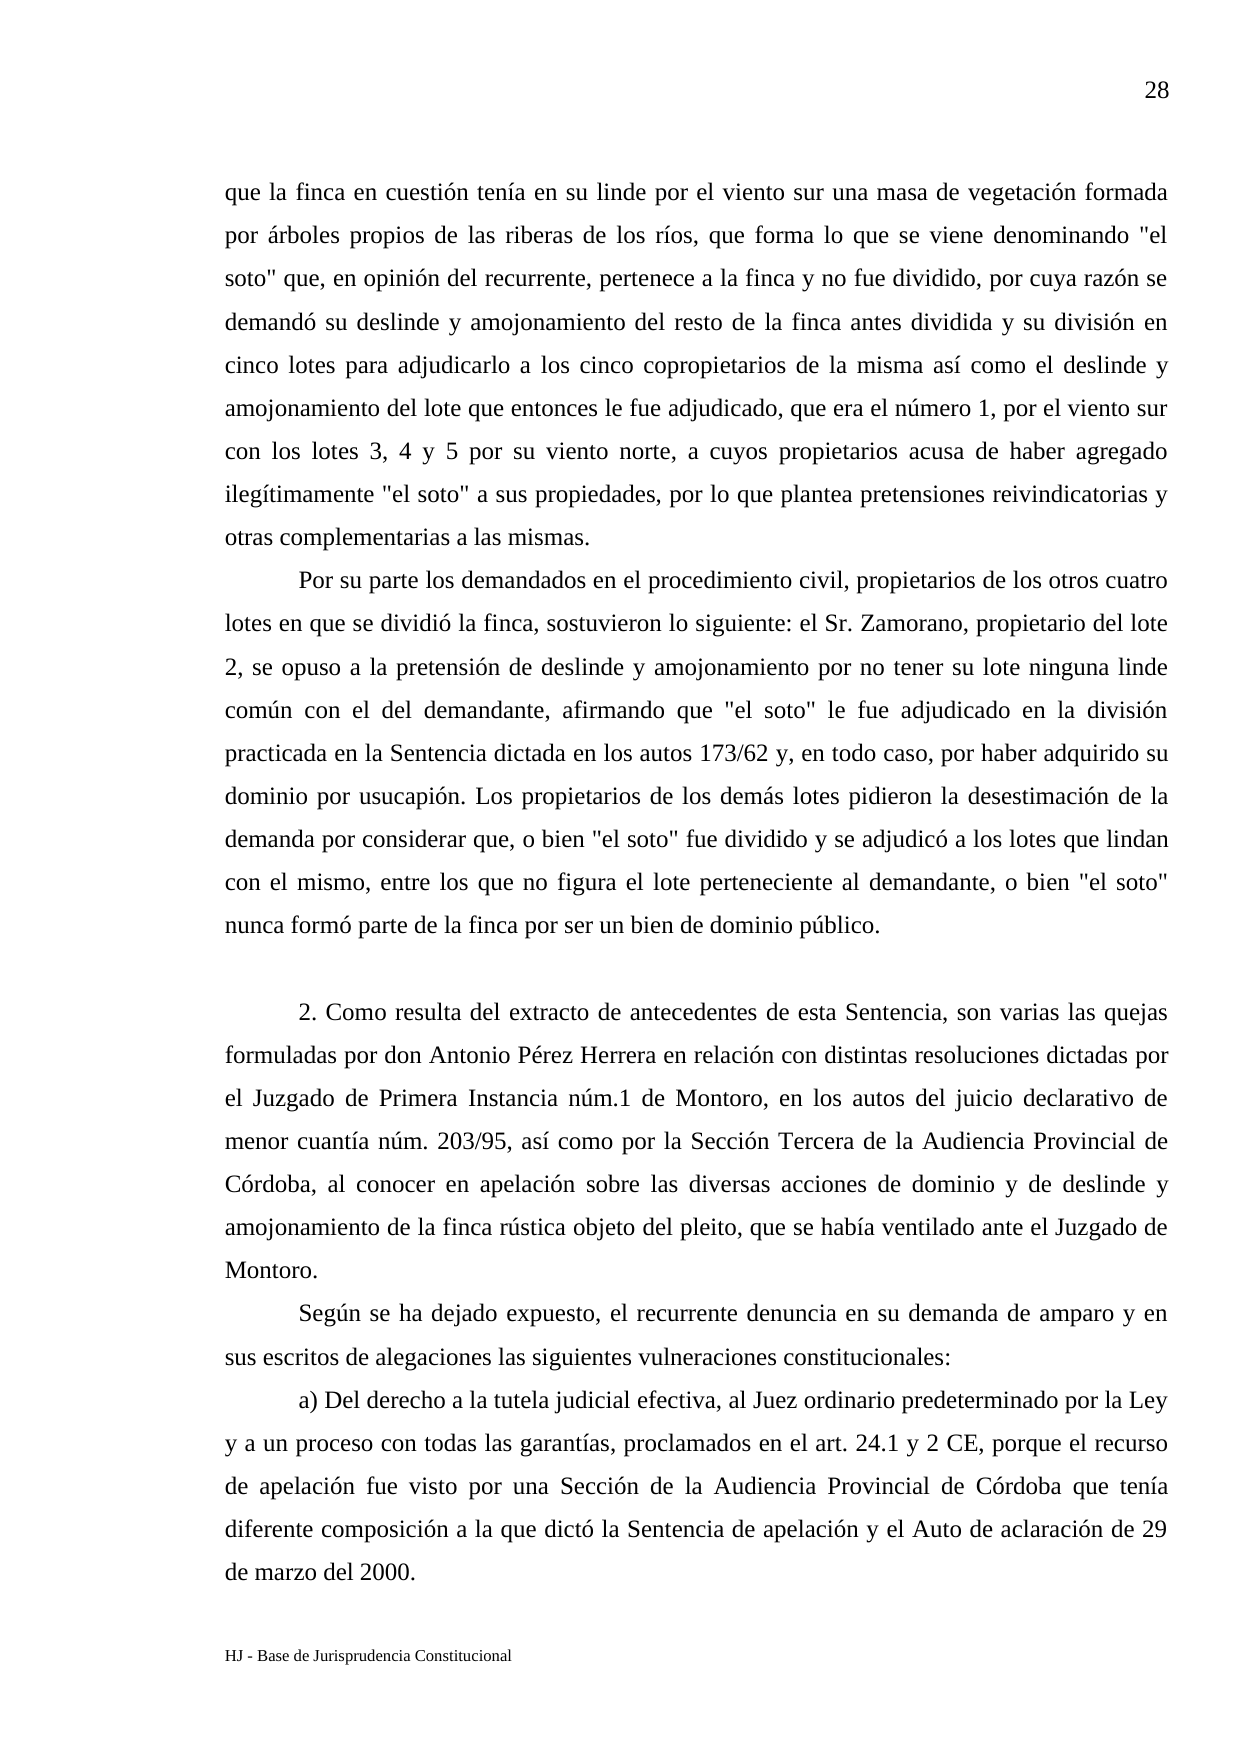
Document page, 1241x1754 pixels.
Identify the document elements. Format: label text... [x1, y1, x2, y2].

text 2. Como resulta del extracto de antecedentes de esta Sentencia, son varias las quejas formuladas por don Antonio Pérez Herrera en relación con distintas resoluciones dictadas por el Juzgado de Primera Instancia núm.1 de Montoro, en los autos del juicio declarativo de menor cuantía núm. 203/95, así como por la Sección Tercera de la Audiencia Provincial de Córdoba, al conocer en apelación sobre las diversas acciones de dominio y de deslinde y amojonamiento de la finca rústica objeto del pleito, que se había ventilado ante el Juzgado de Montoro. [224, 997, 1169, 1284]
text a) Del derecho a la tutela judicial efectiva, al Juez ordinario predeterminado por la Ley y a un proceso con todas las garantías, proclamados en el art. 24.1 y 2 CE, porque el recurso de apelación fue visto por una Sección de la Audiencia Provincial de Córdoba que tenía diferente composición a la que dictó la Sentencia de apelación y el Auto de aclaración de 29 de marzo del 2000. [224, 1385, 1169, 1586]
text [224, 177, 1169, 551]
text Según se ha dejado expuesto, el recurrente denuncia en su demanda de amparo y en sus escritos de alegaciones las siguientes vulneraciones constitucionales: [224, 1298, 1169, 1370]
text Por su parte los demandados en el procedimiento civil, propietarios de los otros cuatro lotes en que se dividió la finca, sostuvieron lo siguiente: el Sr. Zamorano, propietario del lote 2, se opuso a la pretensión de deslinde y amojonamiento por no tener su lote ninguna linde común con el del demandante, afirmando que "el soto" le fue adjudicado en la división practicada en la Sentencia dictada en los autos 173/62 y, en todo caso, por haber adquirido su dominio por usucapión. Los propietarios de los demás lotes pidieron la desestimación de la demanda por considerar que, o bien "el soto" fue dividido y se adjudicó a los lotes que lindan con el mismo, entre los que no figura el lote perteneciente al demandante, o bien "el soto" nunca formó parte de la finca por ser un bien de dominio público. [224, 565, 1169, 939]
